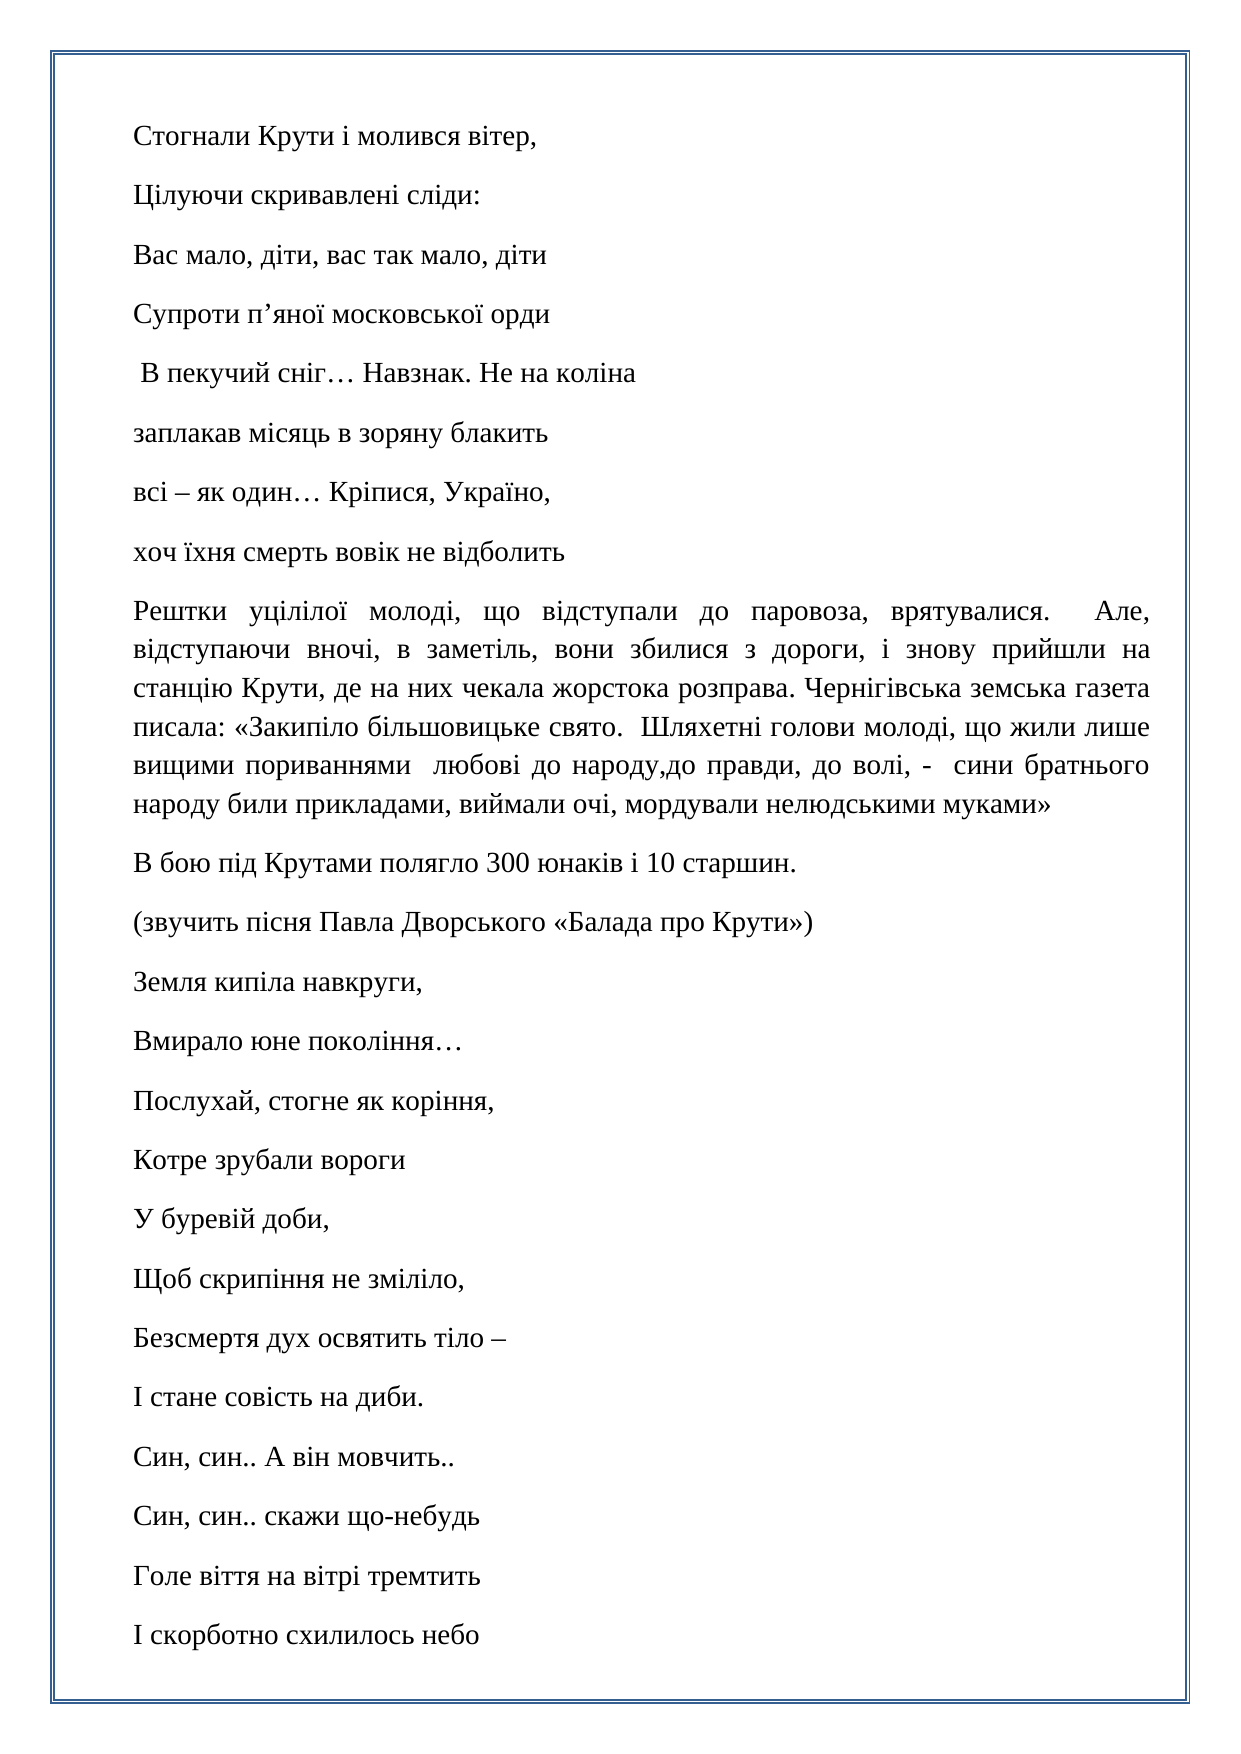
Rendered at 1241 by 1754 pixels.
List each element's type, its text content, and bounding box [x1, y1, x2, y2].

text В бою під Крутами полягло 300 юнаків і 10 старшин. [133, 845, 1152, 879]
text (звучить пісня Павла Дворського «Балада про Крути») [133, 904, 1152, 938]
text У буревій доби, [133, 1201, 1152, 1235]
text Земля кипіла навкруги, [133, 964, 1152, 997]
text І скорботно схилилось небо [133, 1617, 1152, 1651]
text Супроти п’яної московської орди [133, 296, 1152, 330]
text Котре зрубали вороги [133, 1142, 1152, 1176]
text Син, син.. скажи що-небудь [133, 1498, 1152, 1532]
text Щоб скрипіння не зміліло, [133, 1261, 1152, 1294]
text Голе віття на вітрі тремтить [133, 1558, 1152, 1591]
text І стане совість на диби. [133, 1379, 1152, 1413]
text Вмирало юне покоління… [133, 1023, 1152, 1057]
text Безсмертя дух освятить тіло – [133, 1320, 1152, 1354]
text Послухай, стогне як коріння, [133, 1083, 1152, 1116]
text заплакав місяць в зоряну блакить [133, 415, 1152, 448]
text Вас мало, діти, вас так мало, діти [133, 237, 1152, 270]
text В пекучий сніг… Навзнак. Не на коліна [133, 356, 1152, 389]
text Цілуючи скривавлені сліди: [133, 177, 1152, 211]
text Син, син.. А він мовчить.. [133, 1439, 1152, 1472]
text всі – як один… Кріпися, Україно, [133, 474, 1152, 508]
text Стогнали Крути і молився вітер, [133, 118, 1152, 152]
text Рештки уцілілої молоді, що відступали до паровоза, врятувалися. Але, відступаючи вночі, в заметіль, вони збилися з дороги, і знову прийшли на станцію Крути, де на них чекала жорстока розправа. Чернігівська земська газета писала: «Закипіло більшовицьке свято. Шляхетні голови молоді, що жили лише вищими пориваннями любові до народу,до правди, до волі, - сини братнього народу били прикладами, виймали очі, мордували нелюдськими муками» [133, 593, 1152, 819]
text хоч їхня смерть вовік не відболить [133, 534, 1152, 567]
